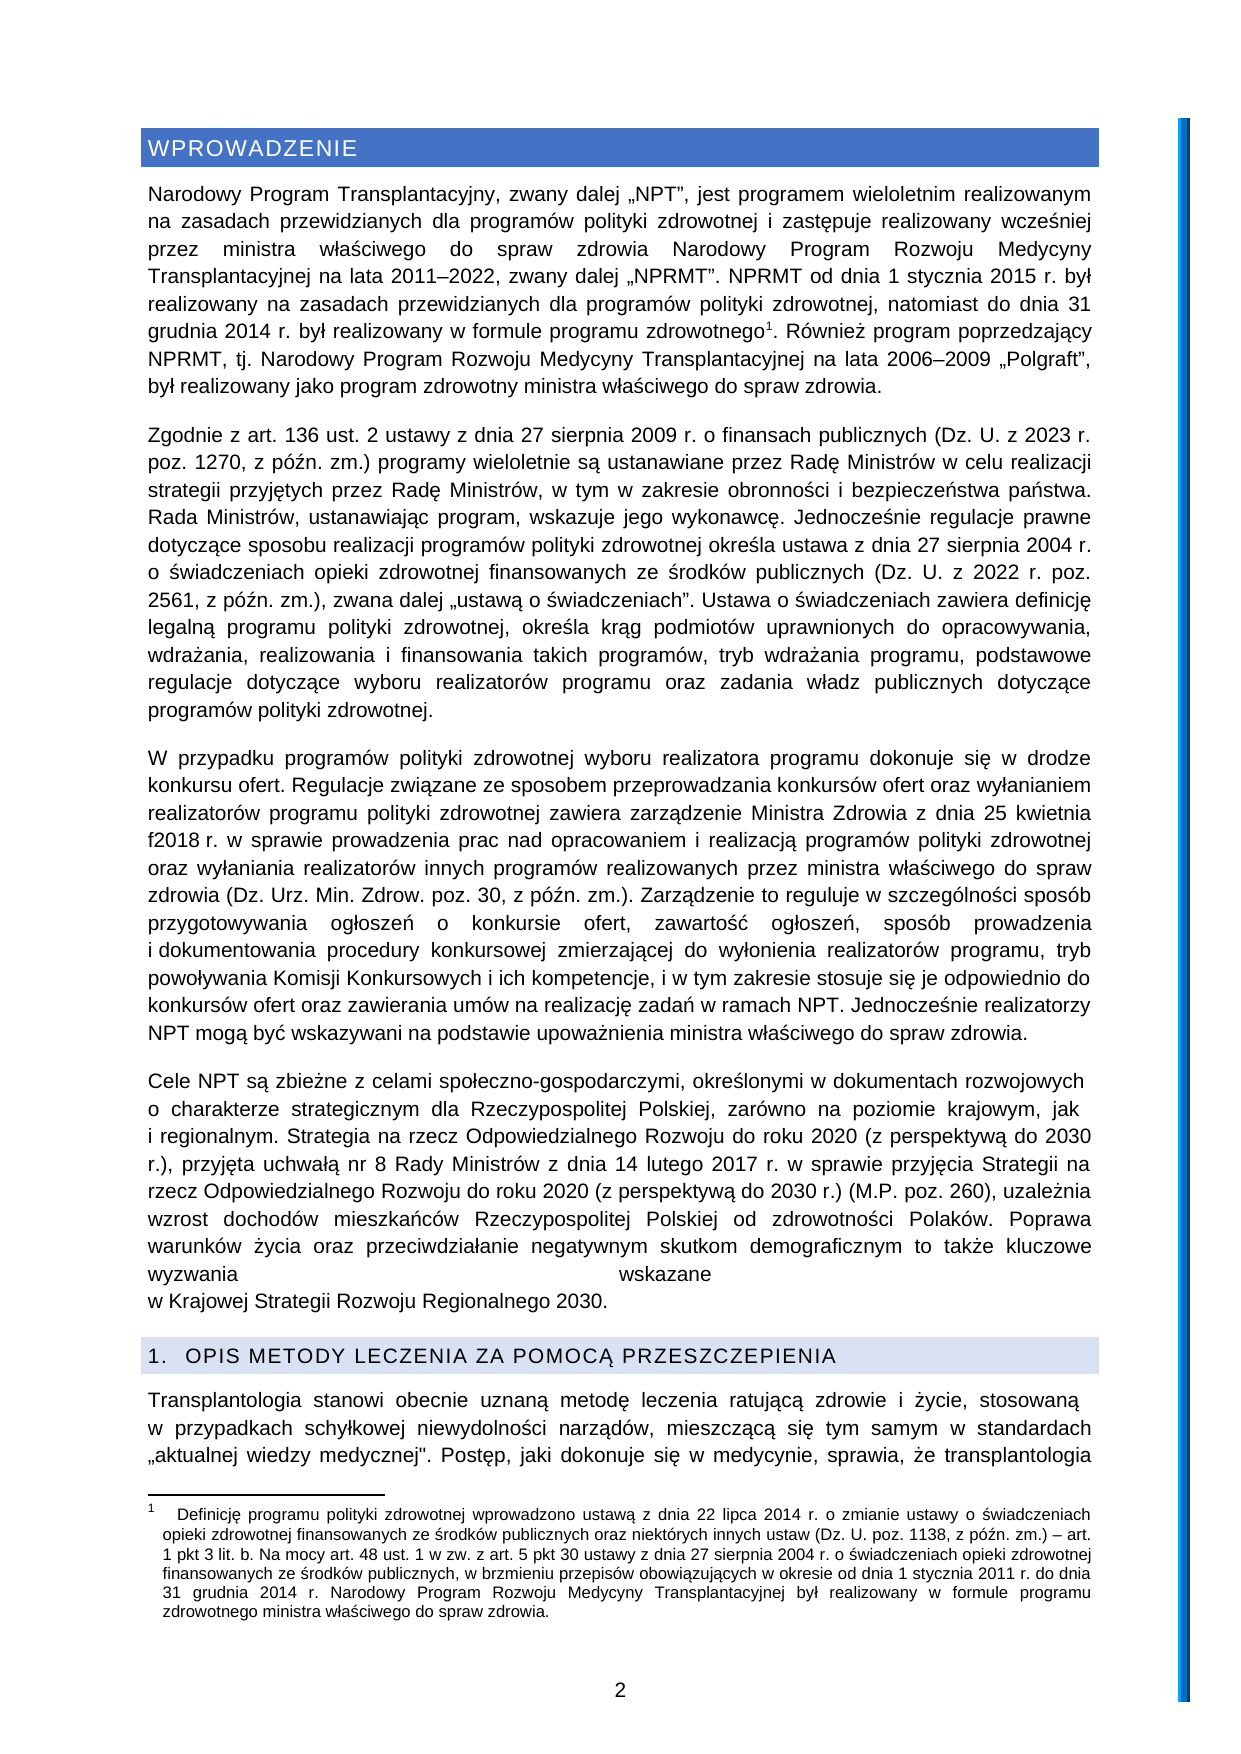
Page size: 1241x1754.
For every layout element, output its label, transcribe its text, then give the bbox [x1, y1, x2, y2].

subtitle Opis metody leczenia za pomocą przeszczepienia [148, 1344, 1092, 1368]
text Narodowy Program Transplantacyjny, zwany dalej „NPT”, jest programem wieloletnim realizowanym na zasadach przewidzianych dla programów polityki zdrowotnej i zastępuje realizowany wcześniej przez ministra właściwego do spraw zdrowia Narodowy Program Rozwoju Medycyny Transplantacyjnej na lata 2011–2022, zwany dalej „NPRMT”. NPRMT od dnia 1 stycznia 2015 r. był realizowany na zasadach przewidzianych dla programów polityki zdrowotnej, natomiast do dnia 31 grudnia 2014 r. był realizowany w formule programu zdrowotnego. Również program poprzedzający NPRMT, tj. Narodowy Program Rozwoju Medycyny Transplantacyjnej na lata 2006–2009 „Polgraft”, był realizowany jako program zdrowotny ministra właściwego do spraw zdrowia. [148, 182, 1092, 398]
text Cele NPT są zbieżne z celami społeczno-gospodarczymi, określonymi w dokumentach rozwojowych o charakterze strategicznym dla Rzeczypospolitej Polskiej, zarówno na poziomie krajowym, jak i regionalnym. Strategia na rzecz Odpowiedzialnego Rozwoju do roku 2020 (z perspektywą do 2030 r.), przyjęta uchwałą nr 8 Rady Ministrów z dnia 14 lutego 2017 r. w sprawie przyjęcia Strategii na rzecz Odpowiedzialnego Rozwoju do roku 2020 (z perspektywą do 2030 r.) (M.P. poz. 260), uzależnia wzrost dochodów mieszkańców Rzeczypospolitej Polskiej od zdrowotności Polaków. Poprawa warunków życia oraz przeciwdziałanie negatywnym skutkom demograficznym to także kluczowe wyzwania wskazane w Krajowej Strategii Rozwoju Regionalnego 2030. [148, 1069, 1092, 1313]
text W przypadku programów polityki zdrowotnej wyboru realizatora programu dokonuje się w drodze konkursu ofert. Regulacje związane ze sposobem przeprowadzania konkursów ofert oraz wyłanianiem realizatorów programu polityki zdrowotnej zawiera zarządzenie Ministra Zdrowia z dnia 25 kwietnia f2018 r. w sprawie prowadzenia prac nad opracowaniem i realizacją programów polityki zdrowotnej oraz wyłaniania realizatorów innych programów realizowanych przez ministra właściwego do spraw zdrowia (Dz. Urz. Min. Zdrow. poz. 30, z późn. zm.). Zarządzenie to reguluje w szczególności sposób przygotowywania ogłoszeń o konkursie ofert, zawartość ogłoszeń, sposób prowadzenia i dokumentowania procedury konkursowej zmierzającej do wyłonienia realizatorów programu, tryb powoływania Komisji Konkursowych i ich kompetencje, i w tym zakresie stosuje się je odpowiednio do konkursów ofert oraz zawierania umów na realizację zadań w ramach NPT. Jednocześnie realizatorzy NPT mogą być wskazywani na podstawie upoważnienia ministra właściwego do spraw zdrowia. [148, 746, 1092, 1045]
text Zgodnie z art. 136 ust. 2 ustawy z dnia 27 sierpnia 2009 r. o finansach publicznych (Dz. U. z 2023 r. poz. 1270, z późn. zm.) programy wieloletnie są ustanawiane przez Radę Ministrów w celu realizacji strategii przyjętych przez Radę Ministrów, w tym w zakresie obronności i bezpieczeństwa państwa. Rada Ministrów, ustanawiając program, wskazuje jego wykonawcę. Jednocześnie regulacje prawne dotyczące sposobu realizacji programów polityki zdrowotnej określa ustawa z dnia 27 sierpnia 2004 r. o świadczeniach opieki zdrowotnej finansowanych ze środków publicznych (Dz. U. z 2022 r. poz. 2561, z późn. zm.), zwana dalej „ustawą o świadczeniach”. Ustawa o świadczeniach zawiera definicję legalną programu polityki zdrowotnej, określa krąg podmiotów uprawnionych do opracowywania, wdrażania, realizowania i finansowania takich programów, tryb wdrażania programu, podstawowe regulacje dotyczące wyboru realizatorów programu oraz zadania władz publicznych dotyczące programów polityki zdrowotnej. [148, 422, 1092, 721]
subtitle Wprowadzenie [148, 135, 1092, 161]
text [148, 1388, 1092, 1467]
